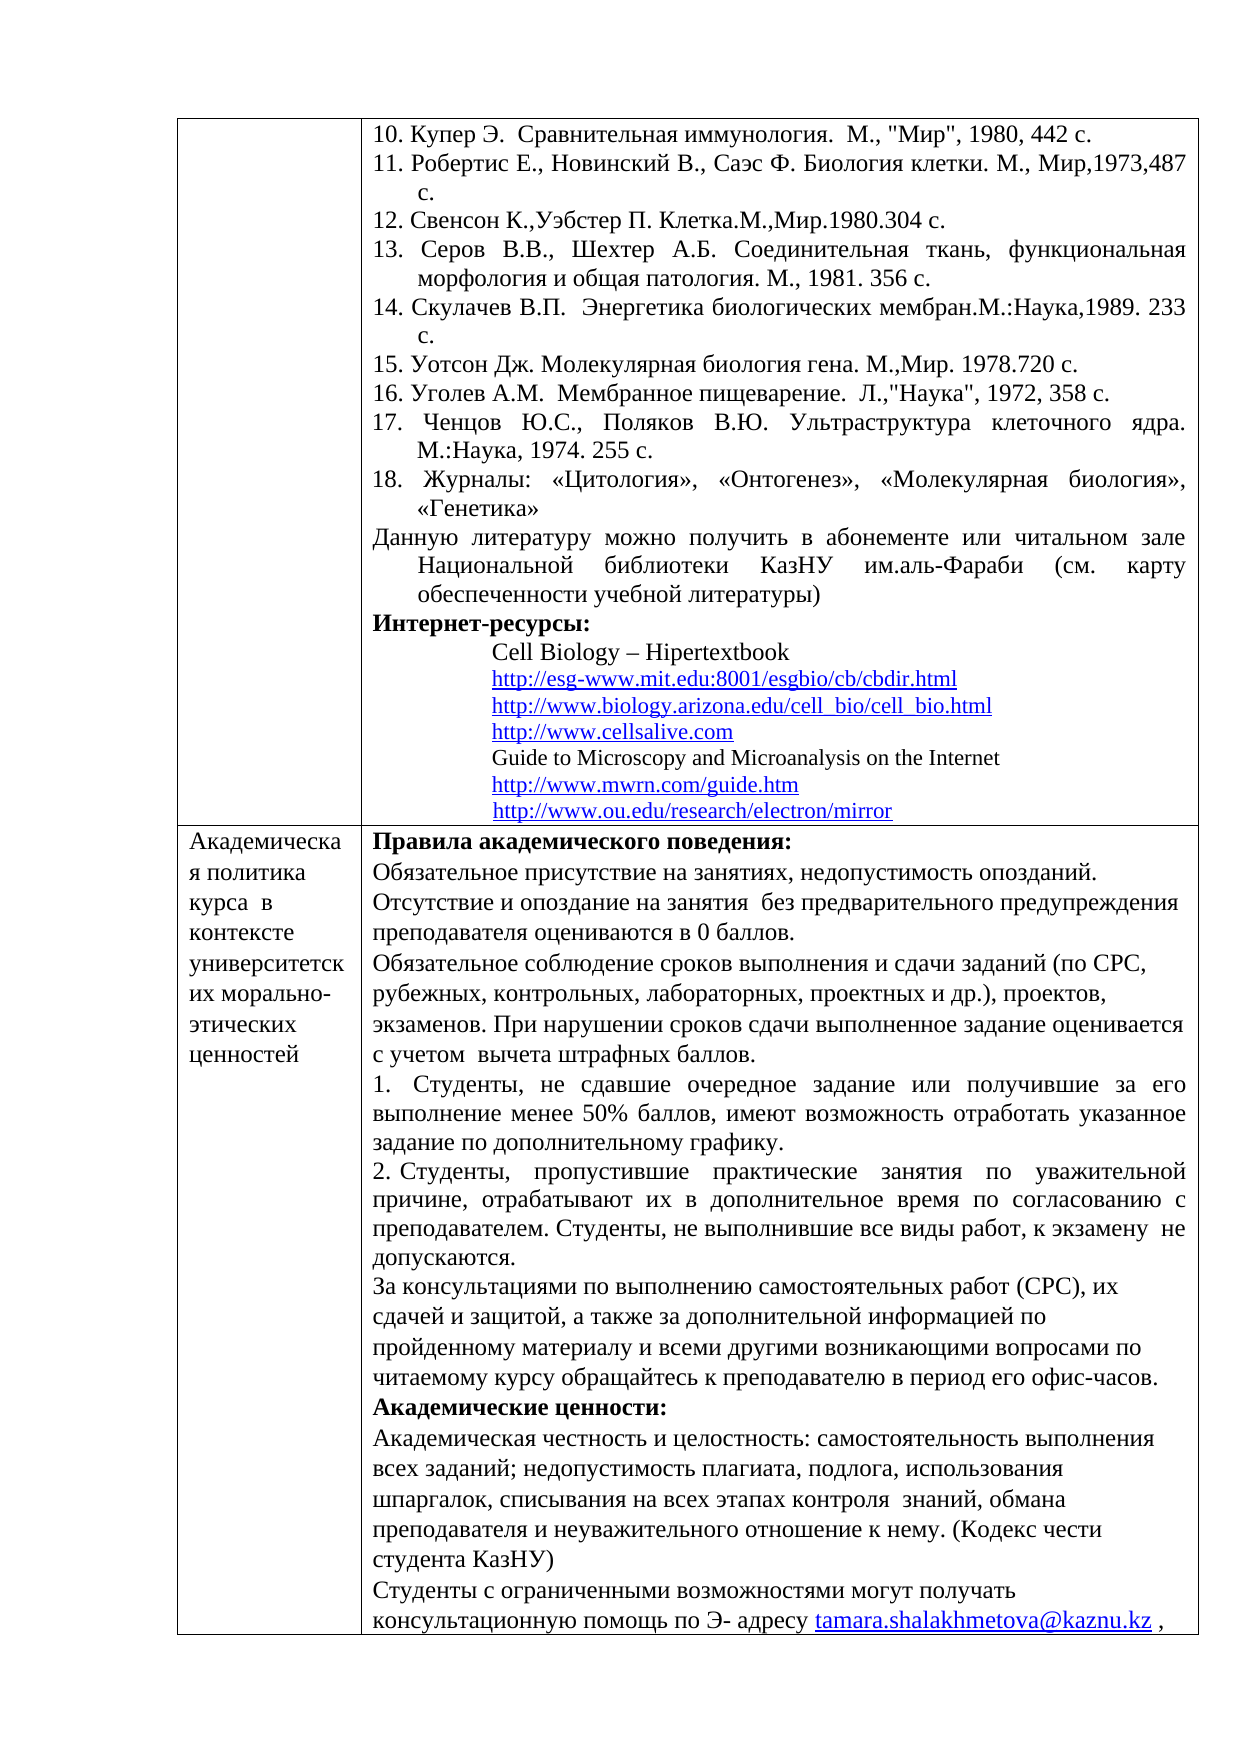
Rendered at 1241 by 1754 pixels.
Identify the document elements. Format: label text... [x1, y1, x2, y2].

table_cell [178, 826, 361, 1634]
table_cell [362, 119, 1198, 825]
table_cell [178, 119, 361, 825]
